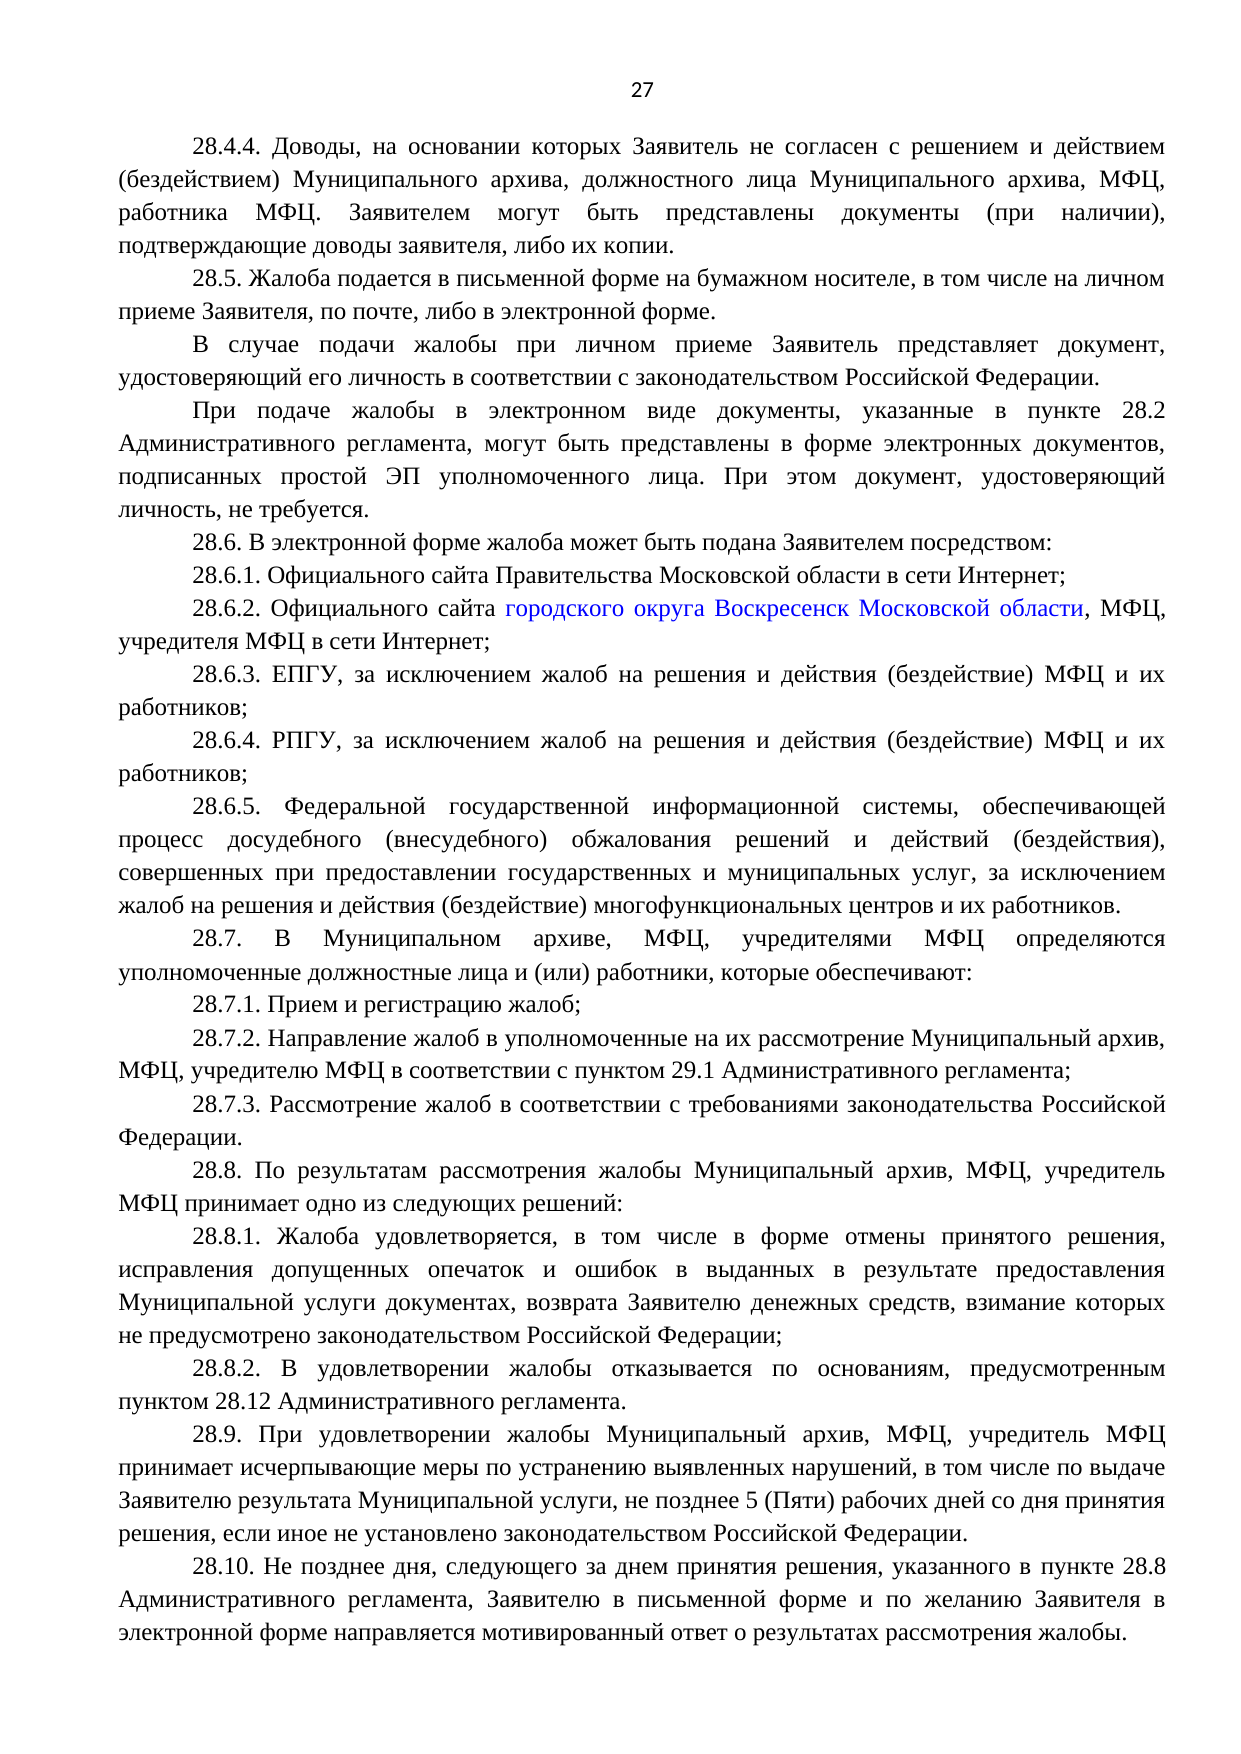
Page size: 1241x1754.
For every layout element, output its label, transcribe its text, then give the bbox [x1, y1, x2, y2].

text В случае подачи жалобы при личном приеме Заявитель представляет документ, удостоверяющий его личность в соответствии с законодательством Российской Федерации. [118, 329, 1166, 391]
text 28.7.3. Рассмотрение жалоб в соответствии с требованиями законодательства Российской Федерации. [118, 1089, 1166, 1150]
text 28.5. Жалоба подается в письменной форме на бумажном носителе, в том числе на личном приеме Заявителя, по почте, либо в электронной форме. [118, 263, 1166, 325]
text При подаче жалобы в электронном виде документы, указанные в пункте 28.2 Административного регламента, могут быть представлены в форме электронных документов, подписанных простой ЭП уполномоченного лица. При этом документ, удостоверяющий личность, не требуется. [118, 395, 1166, 523]
text 28.6. В электронной форме жалоба может быть подана Заявителем посредством: [118, 527, 1166, 556]
text 28.6.4. РПГУ, за исключением жалоб на решения и действия (бездействие) МФЦ и их работников; [118, 725, 1166, 787]
text 28.8. По результатам рассмотрения жалобы Муниципальный архив, МФЦ, учредитель МФЦ принимает одно из следующих решений: [118, 1155, 1166, 1216]
text 28.8.1. Жалоба удовлетворяется, в том числе в форме отмены принятого решения, исправления допущенных опечаток и ошибок в выданных в результате предоставления Муниципальной услуги документах, возврата Заявителю денежных средств, взимание которых не предусмотрено законодательством Российской Федерации; [118, 1221, 1166, 1348]
text 28.10. Не позднее дня, следующего за днем принятия решения, указанного в пункте 28.8 Административного регламента, Заявителю в письменной форме и по желанию Заявителя в электронной форме направляется мотивированный ответ о результатах рассмотрения жалобы. [118, 1551, 1166, 1646]
text 28.6.5. Федеральной государственной информационной системы, обеспечивающей процесс досудебного (внесудебного) обжалования решений и действий (бездействия), совершенных при предоставлении государственных и муниципальных услуг, за исключением жалоб на решения и действия (бездействие) многофункциональных центров и их работников. [118, 791, 1166, 919]
text 28.7.2. Направление жалоб в уполномоченные на их рассмотрение Муниципальный архив, МФЦ, учредителю МФЦ в соответствии с пунктом 29.1 Административного регламента; [118, 1023, 1166, 1084]
text 28.7.1. Прием и регистрацию жалоб; [118, 989, 1166, 1018]
text 28.9. При удовлетворении жалобы Муниципальный архив, МФЦ, учредитель МФЦ принимает исчерпывающие меры по устранению выявленных нарушений, в том числе по выдаче Заявителю результата Муниципальной услуги, не позднее 5 (Пяти) рабочих дней со дня принятия решения, если иное не установлено законодательством Российской Федерации. [118, 1419, 1166, 1547]
text 28.7. В Муниципальном архиве, МФЦ, учредителями МФЦ определяются уполномоченные должностные лица и (или) работники, которые обеспечивают: [118, 923, 1166, 985]
text 28.4.4. Доводы, на основании которых Заявитель не согласен с решением и действием (бездействием) Муниципального архива, должностного лица Муниципального архива, МФЦ, работника МФЦ. Заявителем могут быть представлены документы (при наличии), подтверждающие доводы заявителя, либо их копии. [118, 131, 1166, 259]
text 28.6.1. Официального сайта Правительства Московской области в сети Интернет; [118, 560, 1166, 589]
text 28.6.3. ЕПГУ, за исключением жалоб на решения и действия (бездействие) МФЦ и их работников; [118, 659, 1166, 721]
text 28.8.2. В удовлетворении жалобы отказывается по основаниям, предусмотренным пунктом 28.12 Административного регламента. [118, 1353, 1166, 1414]
text 28.6.2. Официального сайта городского округа Воскресенск Московской области, МФЦ, учредителя МФЦ в сети Интернет; [118, 593, 1166, 655]
